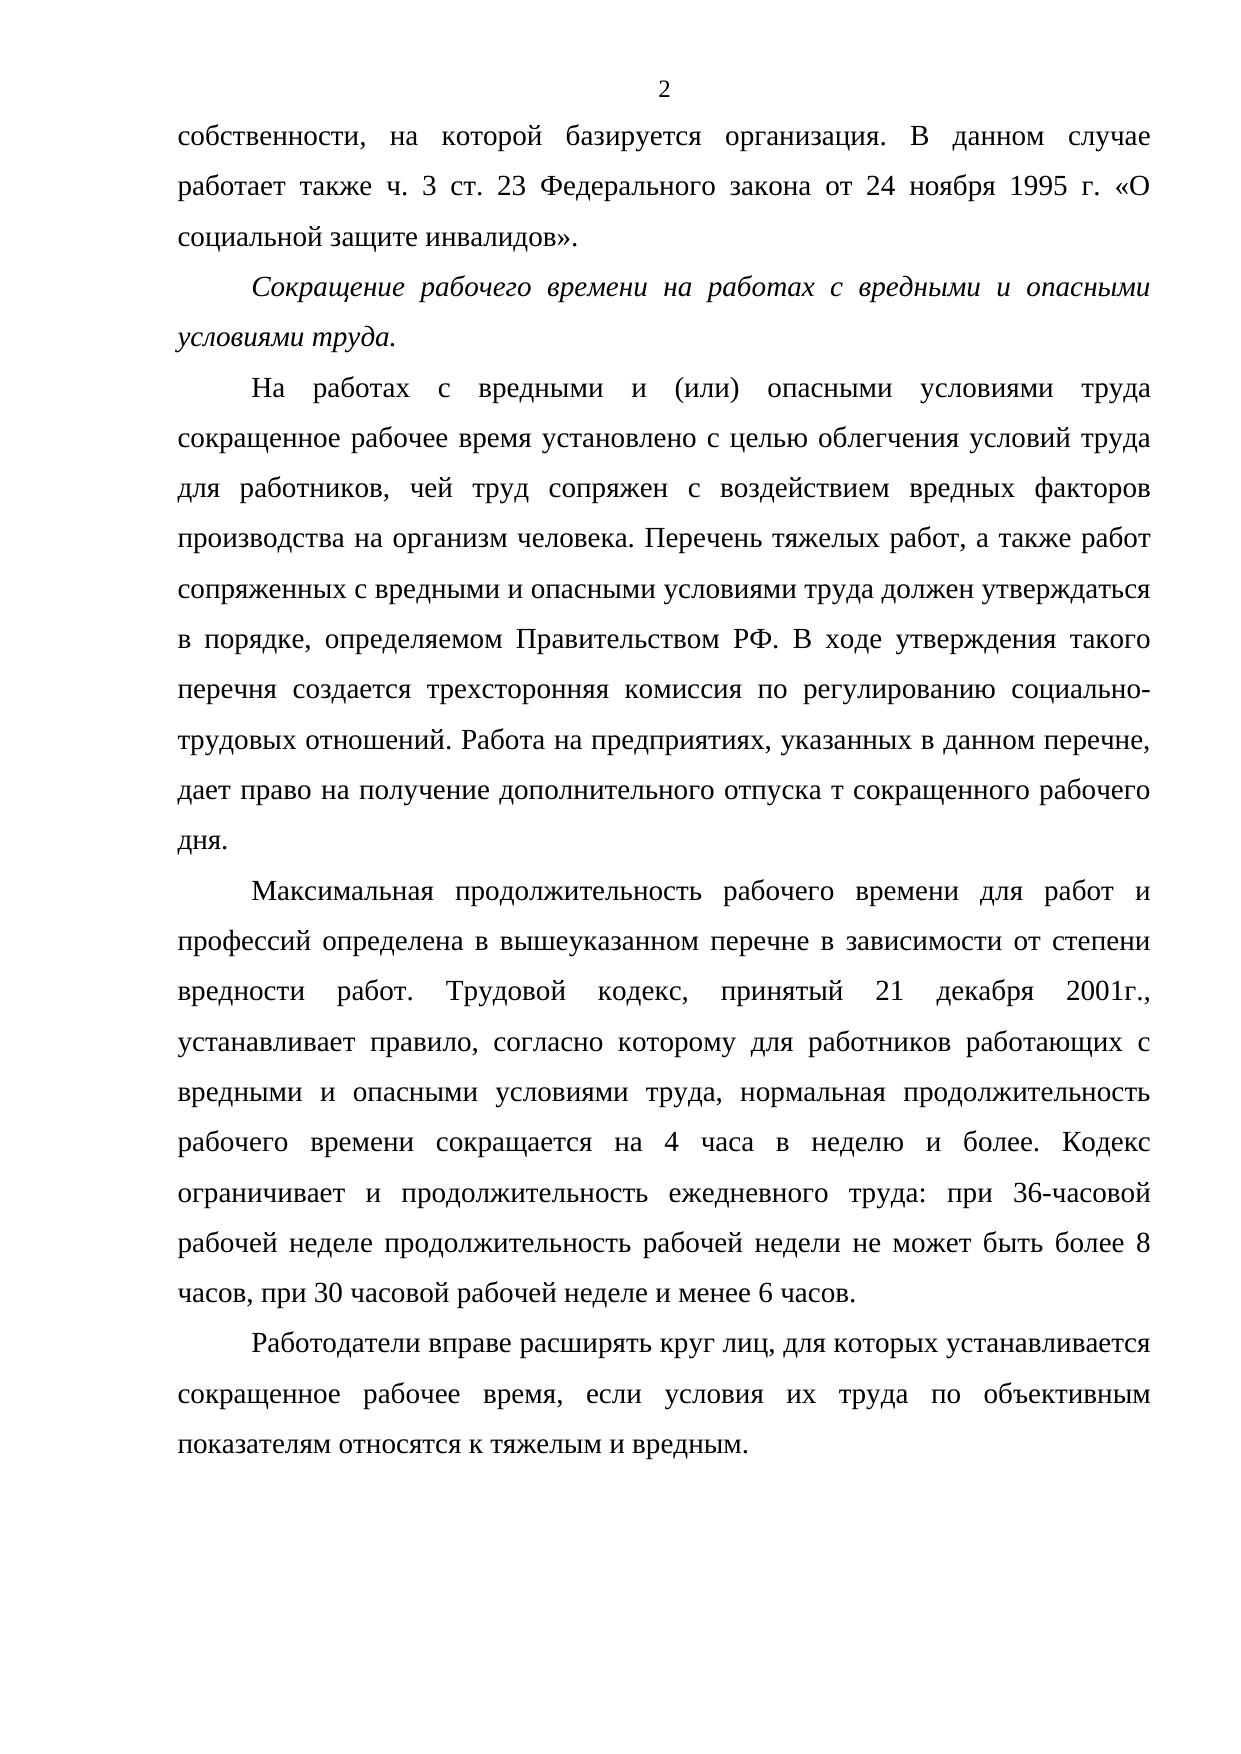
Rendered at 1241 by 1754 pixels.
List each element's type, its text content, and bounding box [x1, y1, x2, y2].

text Работодатели вправе расширять круг лиц, для которых устанавливается сокращенное рабочее время, если условия их труда по объективным показателям относятся к тяжелым и вредным. [177, 1326, 1152, 1460]
text Сокращение рабочего времени на работах с вредными и опасными условиями труда. [177, 269, 1152, 353]
text На работах с вредными и (или) опасными условиями труда сокращенное рабочее время установлено с целью облегчения условий труда для работников, чей труд сопряжен с воздействием вредных факторов производства на организм человека. Перечень тяжелых работ, а также работ сопряженных с вредными и опасными условиями труда должен утверждаться в порядке, определяемом Правительством РФ. В ходе утверждения такого перечня создается трехсторонняя комиссия по регулированию социально-трудовых отношений. Работа на предприятиях, указанных в данном перечне, дает право на получение дополнительного отпуска т сокращенного рабочего дня. [177, 370, 1152, 856]
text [177, 118, 1152, 252]
text Максимальная продолжительность рабочего времени для работ и профессий определена в вышеуказанном перечне в зависимости от степени вредности работ. Трудовой кодекс, принятый 21 декабря 2001г., устанавливает правило, согласно которому для работников работающих с вредными и опасными условиями труда, нормальная продолжительность рабочего времени сокращается на 4 часа в неделю и более. Кодекс ограничивает и продолжительность ежедневного труда: при 36-часовой рабочей неделе продолжительность рабочей недели не может быть более 8 часов, при 30 часовой рабочей неделе и менее 6 часов. [177, 873, 1152, 1309]
